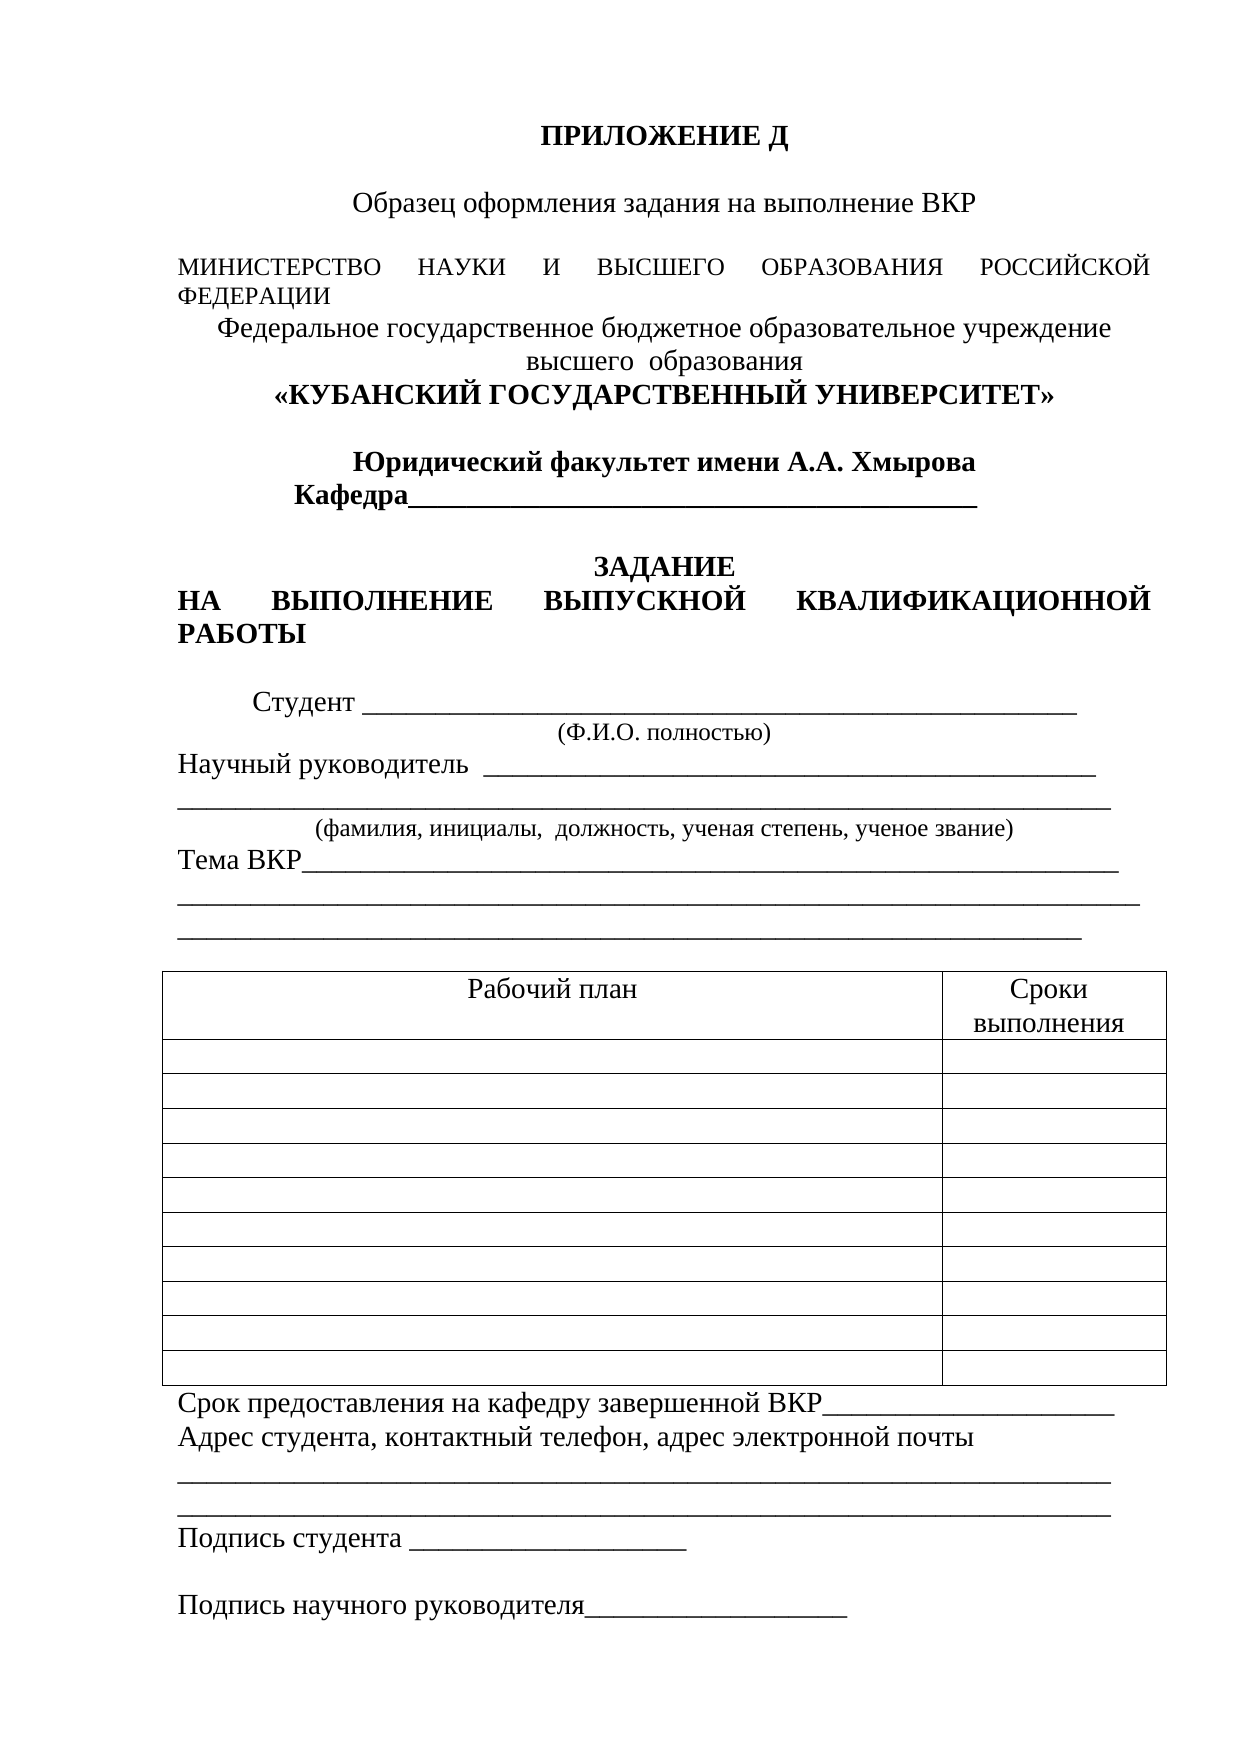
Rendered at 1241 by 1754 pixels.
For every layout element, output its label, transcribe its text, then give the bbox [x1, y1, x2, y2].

table_cell [163, 1040, 942, 1073]
text Тема ВКР________________________________________________________ [177, 842, 1152, 875]
table_cell [163, 1109, 942, 1142]
text Студент _________________________________________________ (Ф.И.О. полностью) [177, 684, 1152, 746]
subtitle Срок предоставления на кафедру завершенной ВКР____________________ [177, 1386, 1152, 1419]
text (фамилия, инициалы, должность, ученая степень, ученое звание) [177, 813, 1152, 842]
table_header Сроки выполнения [943, 972, 1166, 1039]
text Юридический факультет имени А.А. Хмырова [177, 444, 1152, 477]
text ________________________________________________________________ [177, 779, 1152, 813]
table_cell [943, 1351, 1166, 1384]
text задание [177, 549, 1152, 583]
text Кафедра_______________________________________ [177, 477, 1152, 511]
text «КУБАНСКИЙ ГОСУДАРСТВЕННЫЙ УНИВЕРСИТЕТ» [177, 377, 1152, 410]
table_cell [943, 1213, 1166, 1246]
table_cell [943, 1040, 1166, 1073]
table_cell [163, 1316, 942, 1350]
table_cell [163, 1178, 942, 1212]
table_cell [943, 1109, 1166, 1142]
table_cell [943, 1282, 1166, 1315]
table_cell [163, 1144, 942, 1177]
text Адрес студента, контактный телефон, адрес электронной почты ________________________________________________________________ [177, 1419, 1152, 1486]
text Министерство науки и высшего образования Российской Федерации [177, 252, 1152, 310]
table_cell [163, 1282, 942, 1315]
table_cell [943, 1247, 1166, 1281]
text высшего образования [177, 343, 1152, 377]
text Приложение Д [177, 118, 1152, 152]
table_cell [943, 1178, 1166, 1212]
table_cell [943, 1316, 1166, 1350]
table_cell [163, 1213, 942, 1246]
table_cell [163, 1247, 942, 1281]
text Научный руководитель __________________________________________ [177, 746, 1152, 779]
text на выполнение выпускной квалификационной РАБОТЫ [177, 583, 1152, 650]
text Подпись научного руководителя__________________ [177, 1587, 1152, 1620]
text Подпись студента ___________________ [177, 1520, 1152, 1553]
text Образец оформления задания на выполнение ВКР [177, 185, 1152, 219]
table_cell [943, 1074, 1166, 1108]
table_cell [163, 1074, 942, 1108]
table_cell [163, 1351, 942, 1384]
text ________________________________________________________________ [177, 1486, 1152, 1520]
table_cell [943, 1144, 1166, 1177]
table_header Рабочий план [163, 972, 942, 1039]
text Федеральное государственное бюджетное образовательное учреждение [177, 310, 1152, 343]
text ________________________________________________________________________________________________________________________________ [177, 875, 1152, 971]
